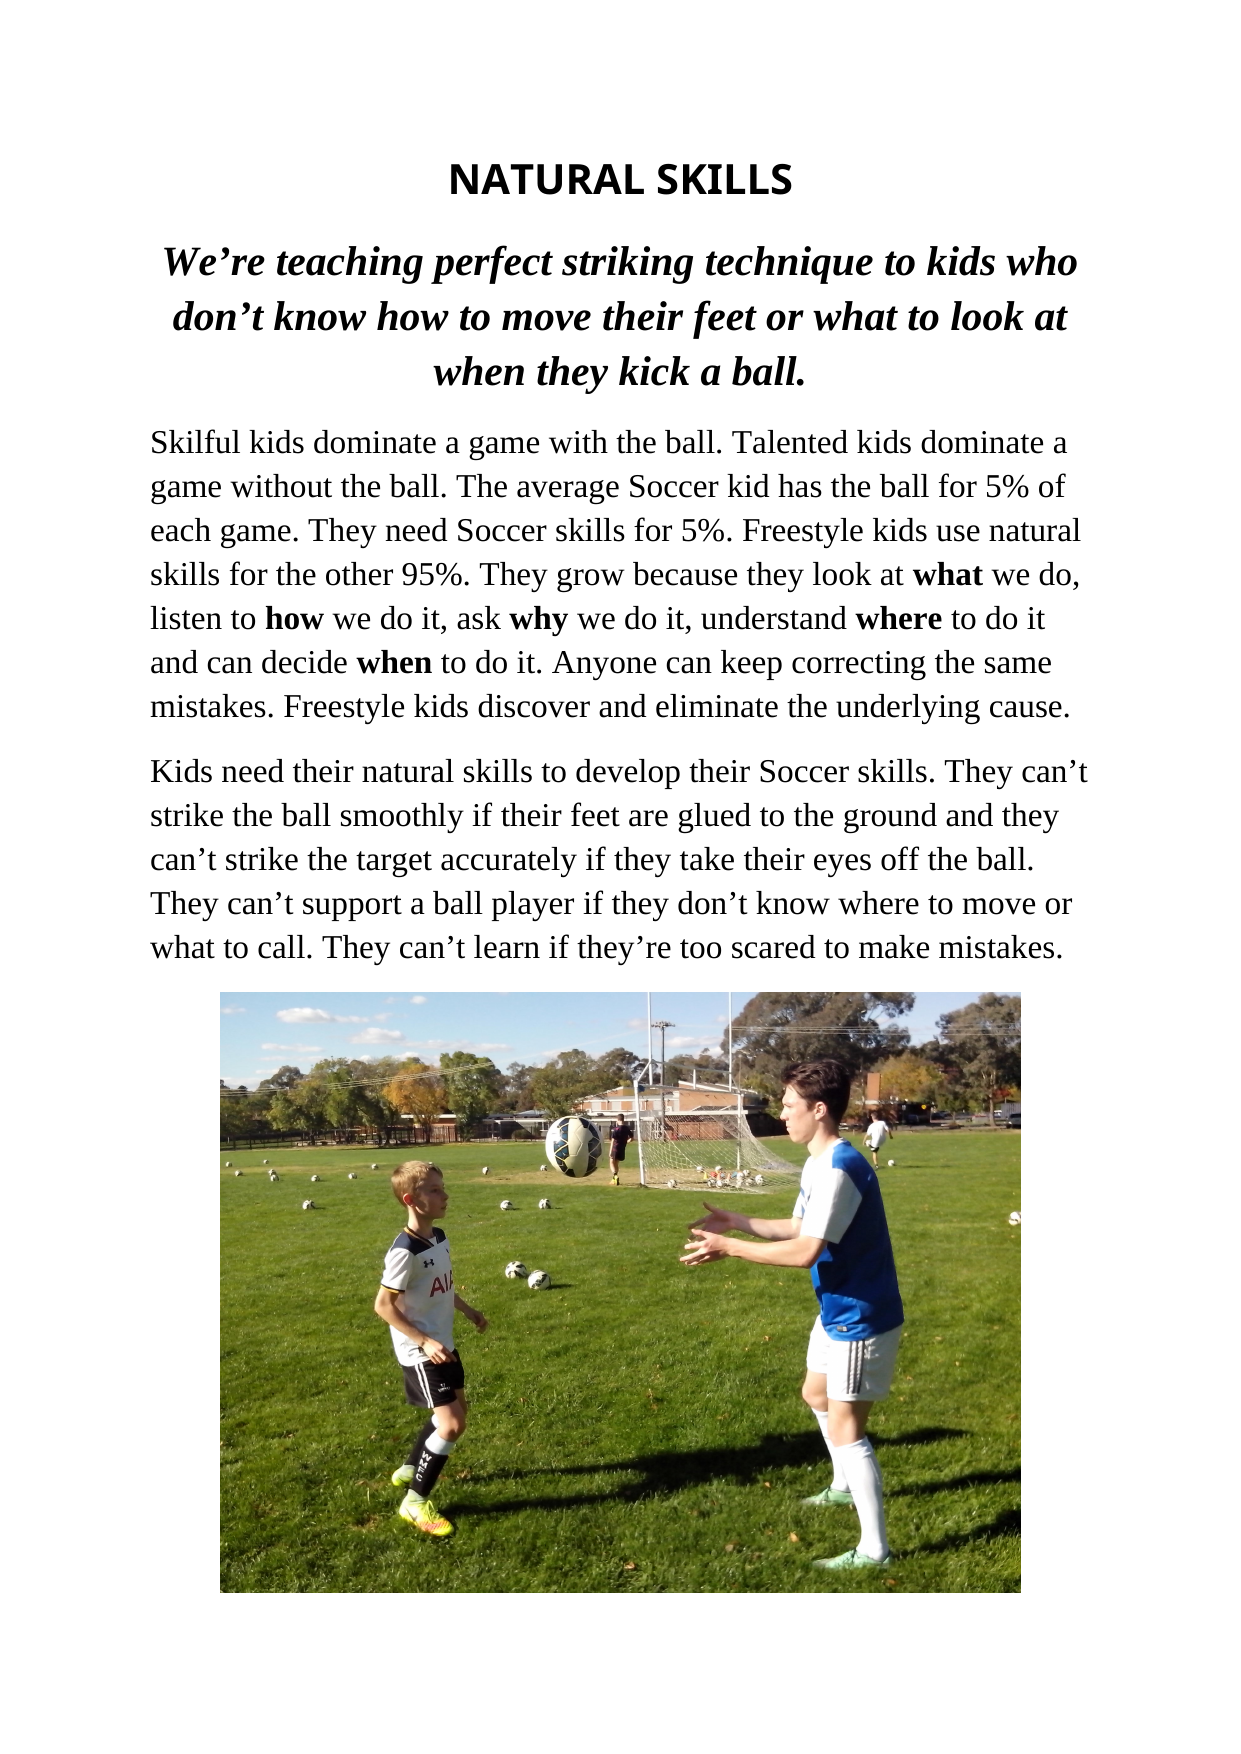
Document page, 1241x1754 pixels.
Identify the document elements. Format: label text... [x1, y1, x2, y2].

text Skilful kids dominate a game with the ball. Talented kids dominate a game without the ball. The average Soccer kid has the ball for 5% of each game. They need Soccer skills for 5%. Freestyle kids use natural skills for the other 95%. They grow because they look at what we do, listen to how we do it, ask why we do it, understand where to do it and can decide when to do it. Anyone can keep correcting the same mistakes. Freestyle kids discover and eliminate the underlying cause. [150, 422, 1090, 725]
text NATURAL SKILLS [150, 150, 1090, 207]
picture [220, 992, 1021, 1593]
text Kids need their natural skills to develop their Soccer skills. They can’t strike the ball smoothly if their feet are glued to the ground and they can’t strike the target accurately if they take their eyes off the ball. They can’t support a ball player if they don’t know where to move or what to call. They can’t learn if they’re too scared to make mistakes. [150, 751, 1090, 966]
text We’re teaching perfect striking technique to kids who don’t know how to move their feet or what to look at when they kick a ball. [150, 236, 1090, 394]
